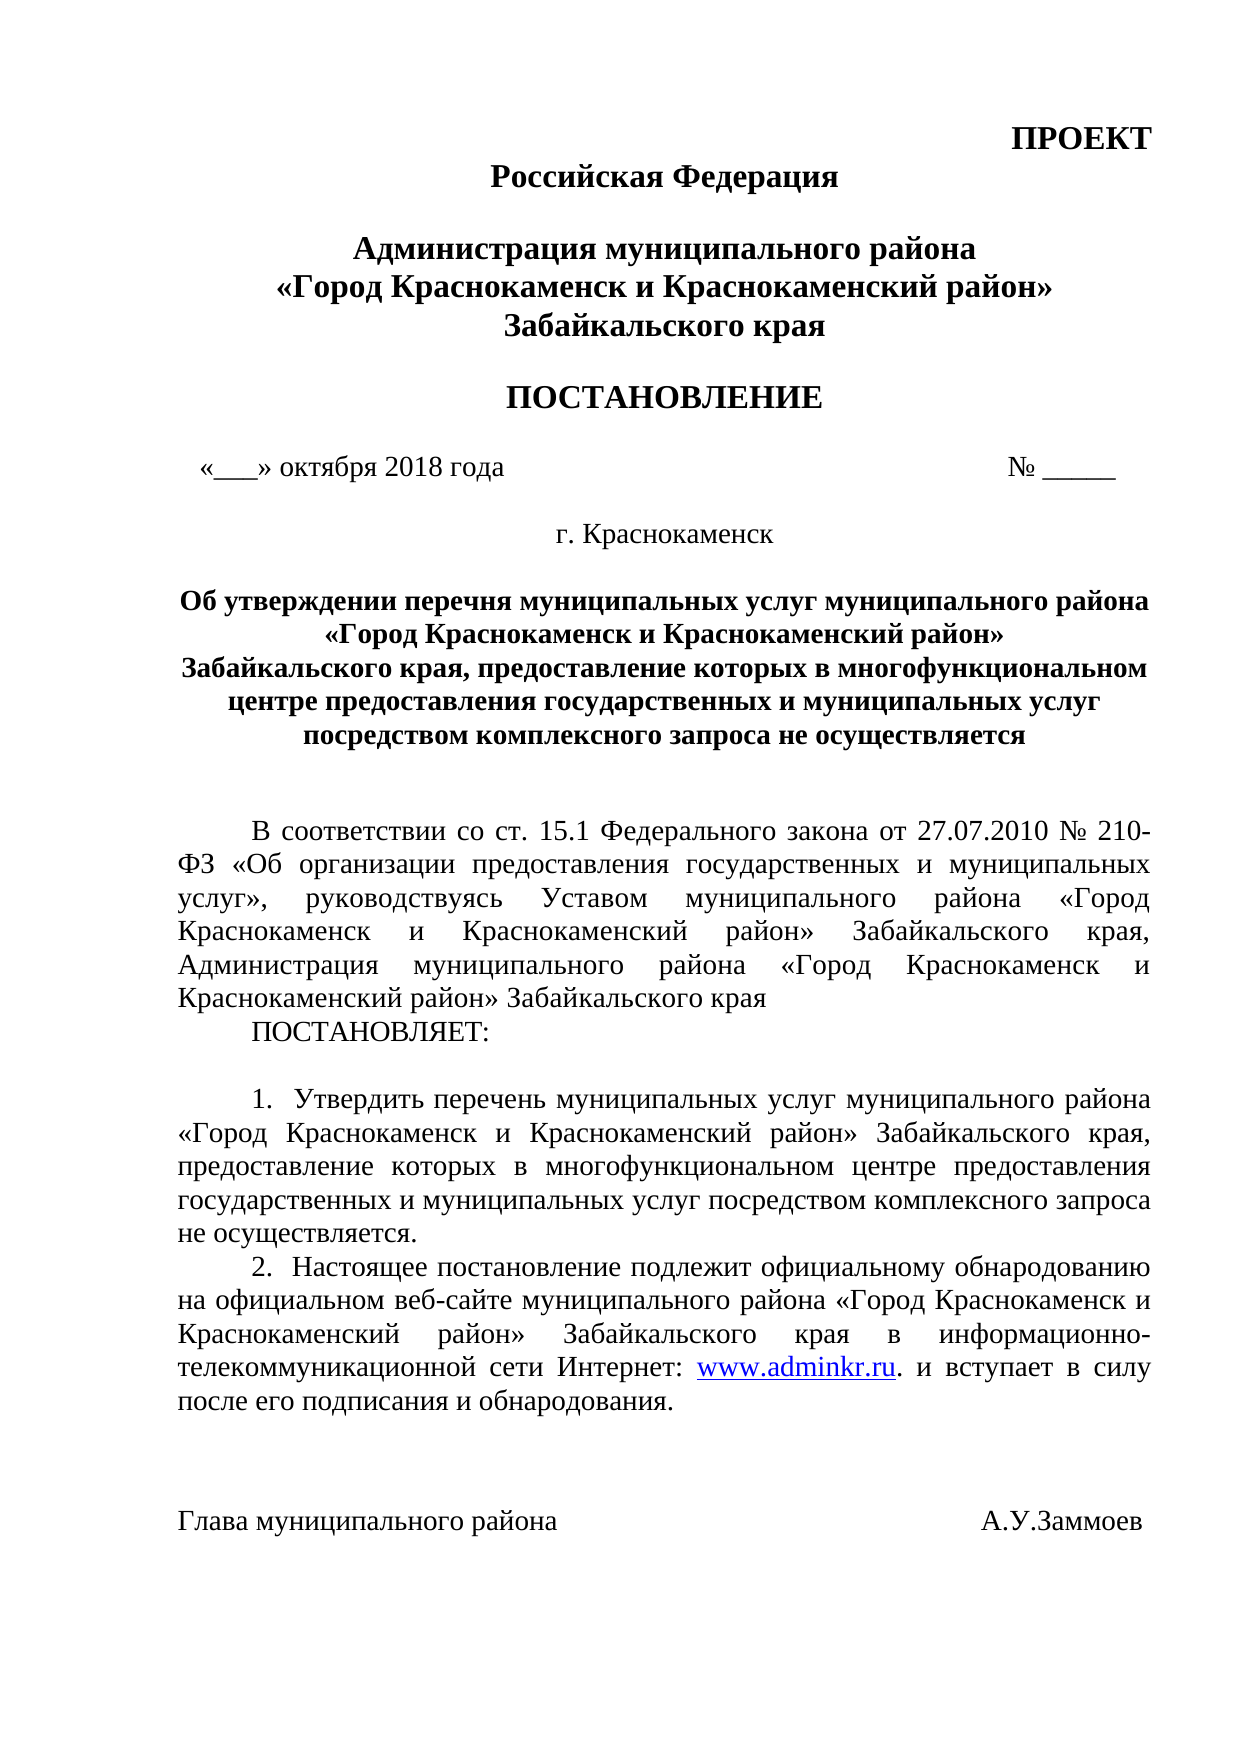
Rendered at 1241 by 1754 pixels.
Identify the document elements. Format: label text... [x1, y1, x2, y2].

text г. Краснокаменск [177, 516, 1152, 549]
text Забайкальского края, предоставление которых в многофункциональном центре предоставления государственных и муниципальных услуг посредством комплексного запроса не осуществляется [177, 650, 1152, 751]
text Российская Федерация [177, 156, 1152, 195]
text 1. Утвердить перечень муниципальных услуг муниципального района «Город Краснокаменск и Краснокаменский район» Забайкальского края, предоставление которых в многофункциональном центре предоставления государственных и муниципальных услуг посредством комплексного запроса не осуществляется. [177, 1081, 1152, 1249]
text В соответствии со ст. 15.1 Федерального закона от 27.07.2010 № 210-ФЗ «Об организации предоставления государственных и муниципальных услуг», руководствуясь Уставом муниципального района «Город Краснокаменск и Краснокаменский район» Забайкальского края, Администрация муниципального района «Город Краснокаменск и Краснокаменский район» Забайкальского края [177, 813, 1152, 1014]
text ПОСТАНОВЛЕНИЕ [177, 377, 1152, 415]
text Глава муниципального района А.У.Заммоев [177, 1503, 1152, 1536]
text Забайкальского края [177, 305, 1152, 343]
text Администрация муниципального района [177, 228, 1152, 267]
text Об утверждении перечня муниципальных услуг муниципального района «Город Краснокаменск и Краснокаменский район» [177, 583, 1152, 650]
text «___» октября 2018 года № _____ [177, 449, 1152, 482]
text ПРОЕКТ [177, 118, 1152, 156]
text 2. Настоящее постановление подлежит официальному обнародованию на официальном веб-сайте муниципального района «Город Краснокаменск и Краснокаменский район» Забайкальского края в информационно-телекоммуникационной сети Интернет: www.adminkr.ru. и вступает в силу после его подписания и обнародования. [177, 1249, 1152, 1417]
text «Город Краснокаменск и Краснокаменский район» [177, 267, 1152, 305]
text ПОСТАНОВЛЯЕТ: [177, 1014, 1152, 1048]
